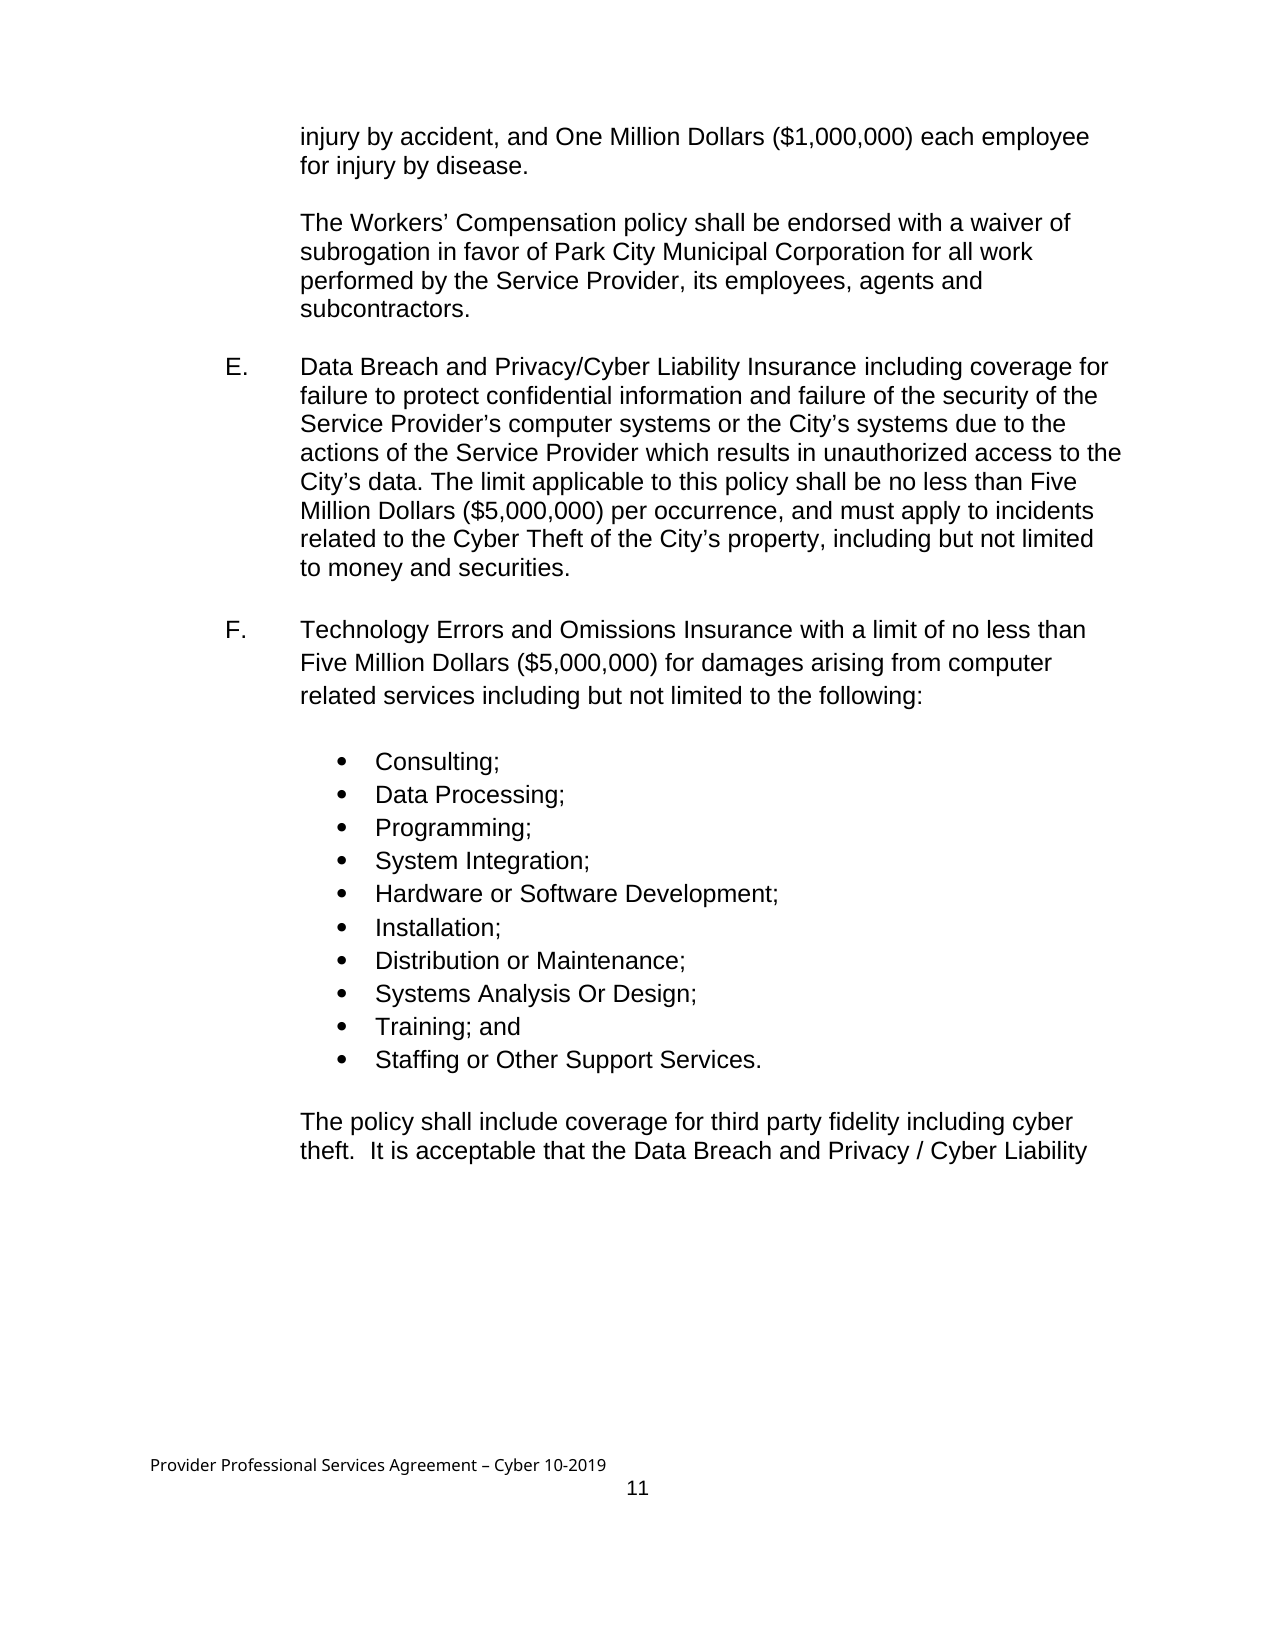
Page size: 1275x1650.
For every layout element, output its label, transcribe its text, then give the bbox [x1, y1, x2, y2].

list Data Processing; [337, 780, 1125, 809]
list F. Technology Errors and Omissions Insurance with a limit of no less than Five Million Dollars ($5,000,000) for damages arising from computer ………related services including but not limited to the following: [225, 615, 1125, 710]
text E. Data Breach and Privacy/Cyber Liability Insurance including coverage for failure to protect confidential information and failure of the security of the Service Provider’s computer systems or the City’s systems due to the actions of the Service Provider which results in unauthorized access to the City’s data. The limit applicable to this policy shall be no less than Five ………Million Dollars ($5,000,000) per occurrence, and must apply to incidents ………related to the Cyber Theft of the City’s property, including but not limited ………to money and securities. [225, 352, 1125, 582]
list Programming; [337, 813, 1125, 842]
list System Integration; [337, 846, 1125, 875]
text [225, 122, 1125, 179]
text The policy shall include coverage for third party fidelity including cyber theft. It is acceptable that the Data Breach and Privacy / Cyber Liability [300, 1107, 1125, 1164]
list Consulting; [337, 747, 1125, 776]
list Installation; [337, 913, 1125, 941]
list Systems Analysis Or Design; [337, 979, 1125, 1008]
list Distribution or Maintenance; [337, 946, 1125, 974]
list Staffing or Other Support Services. [337, 1045, 1125, 1074]
list Hardware or Software Development; [337, 879, 1125, 908]
list Training; and [337, 1012, 1125, 1041]
text The Workers’ Compensation policy shall be endorsed with a waiver of subrogation in favor of Park City Municipal Corporation for all work performed by the Service Provider, its employees, agents and subcontractors. [225, 208, 1125, 323]
